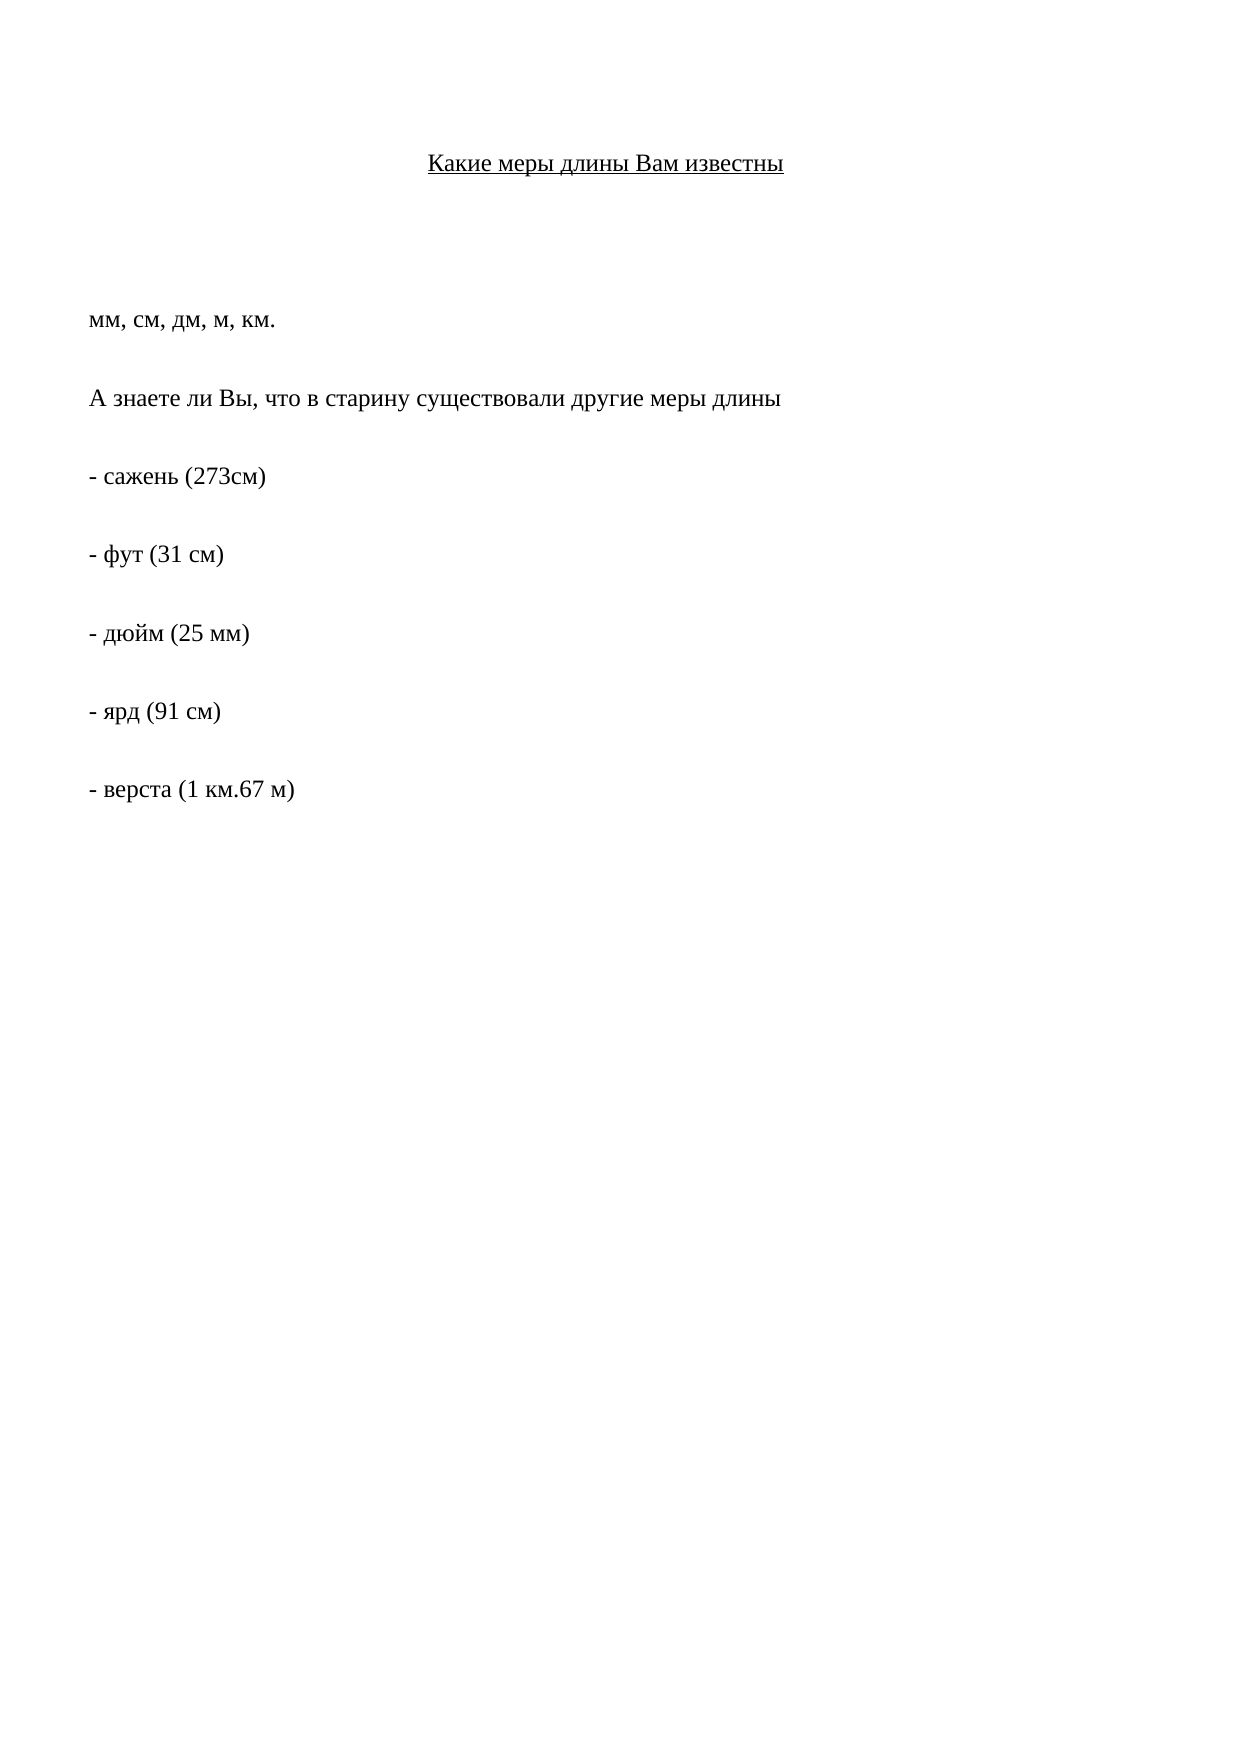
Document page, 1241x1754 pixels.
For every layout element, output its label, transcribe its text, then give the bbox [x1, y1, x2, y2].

text - фут (31 см) [89, 539, 1122, 568]
text А знаете ли Вы, что в старину существовали другие меры длины [89, 383, 1122, 411]
text - сажень (273см) [89, 461, 1122, 490]
text Какие меры длины Вам известны [89, 148, 1122, 176]
text - верста (1 км.67 м) [89, 774, 1122, 803]
text - ярд (91 см) [89, 696, 1122, 725]
text мм, см, дм, м, км. [89, 304, 1122, 333]
text - дюйм (25 мм) [89, 618, 1122, 646]
